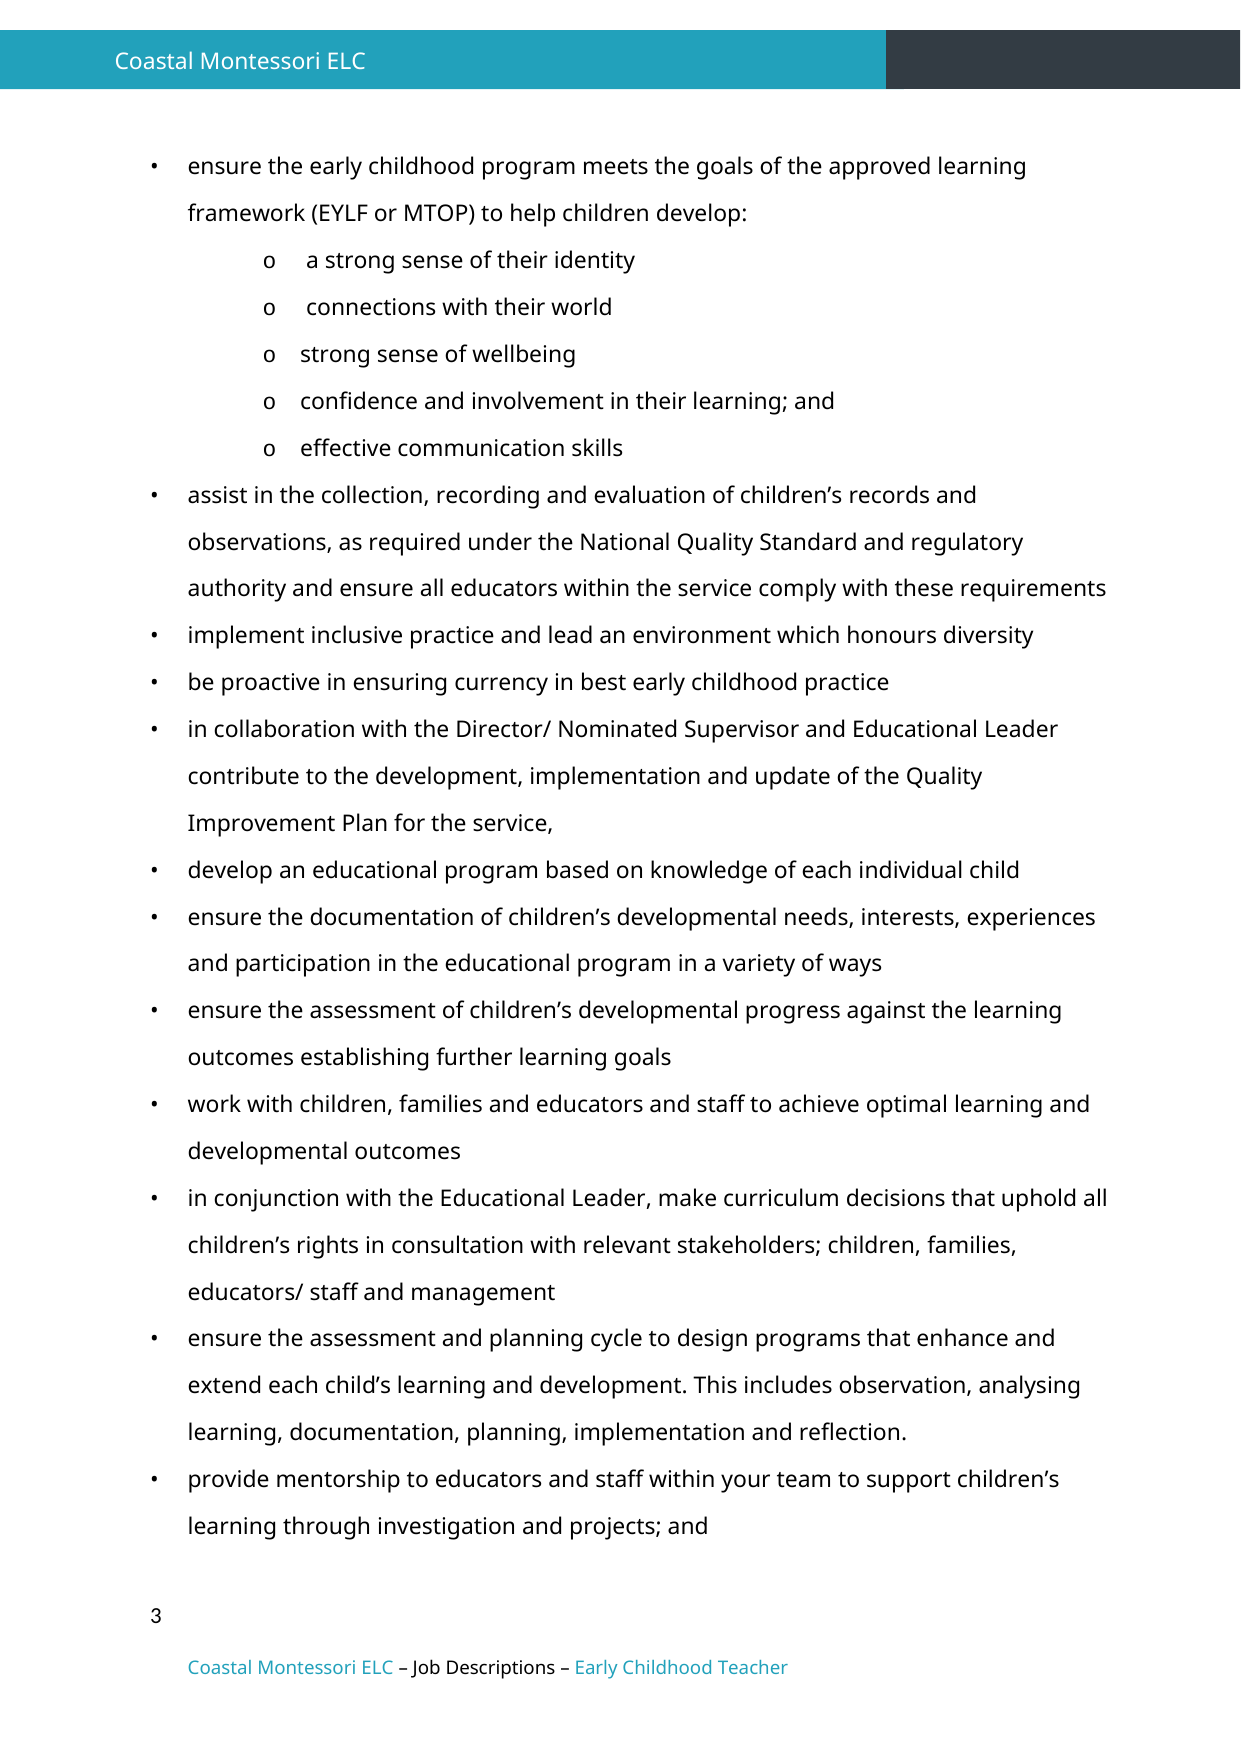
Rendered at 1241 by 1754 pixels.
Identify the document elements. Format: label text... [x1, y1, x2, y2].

list ensure the documentation of children’s developmental needs, interests, experiences and participation in the educational program in a variety of ways [150, 901, 1122, 979]
list implement inclusive practice and lead an environment which honours diversity [150, 619, 1122, 651]
list confidence and involvement in their learning; and [262, 385, 1122, 416]
list ensure the assessment of children’s developmental progress against the learning outcomes establishing further learning goals [150, 994, 1122, 1072]
list a strong sense of their identity [262, 244, 1122, 275]
list in conjunction with the Educational Leader, make curriculum decisions that uphold all children’s rights in consultation with relevant stakeholders; children, families, educators/ staff and management [150, 1182, 1122, 1307]
list develop an educational program based on knowledge of each individual child [150, 854, 1122, 885]
list assist in the collection, recording and evaluation of children’s records and observations, as required under the National Quality Standard and regulatory authority and ensure all educators within the service comply with these requirements [150, 479, 1122, 604]
list connections with their world [262, 291, 1122, 322]
list ensure the early childhood program meets the goals of the approved learning framework (EYLF or MTOP) to help children develop: [150, 150, 1122, 228]
list strong sense of wellbeing [262, 338, 1122, 369]
list ensure the assessment and planning cycle to design programs that enhance and extend each child’s learning and development. This includes observation, analysing learning, documentation, planning, implementation and reflection. [150, 1322, 1122, 1447]
list in collaboration with the Director/ Nominated Supervisor and Educational Leader contribute to the development, implementation and update of the Quality Improvement Plan for the service, [150, 713, 1122, 838]
list be proactive in ensuring currency in best early childhood practice [150, 666, 1122, 697]
list effective communication skills [262, 432, 1122, 463]
list provide mentorship to educators and staff within your team to support children’s learning through investigation and projects; and [150, 1463, 1122, 1541]
list work with children, families and educators and staff to achieve optimal learning and developmental outcomes [150, 1088, 1122, 1166]
